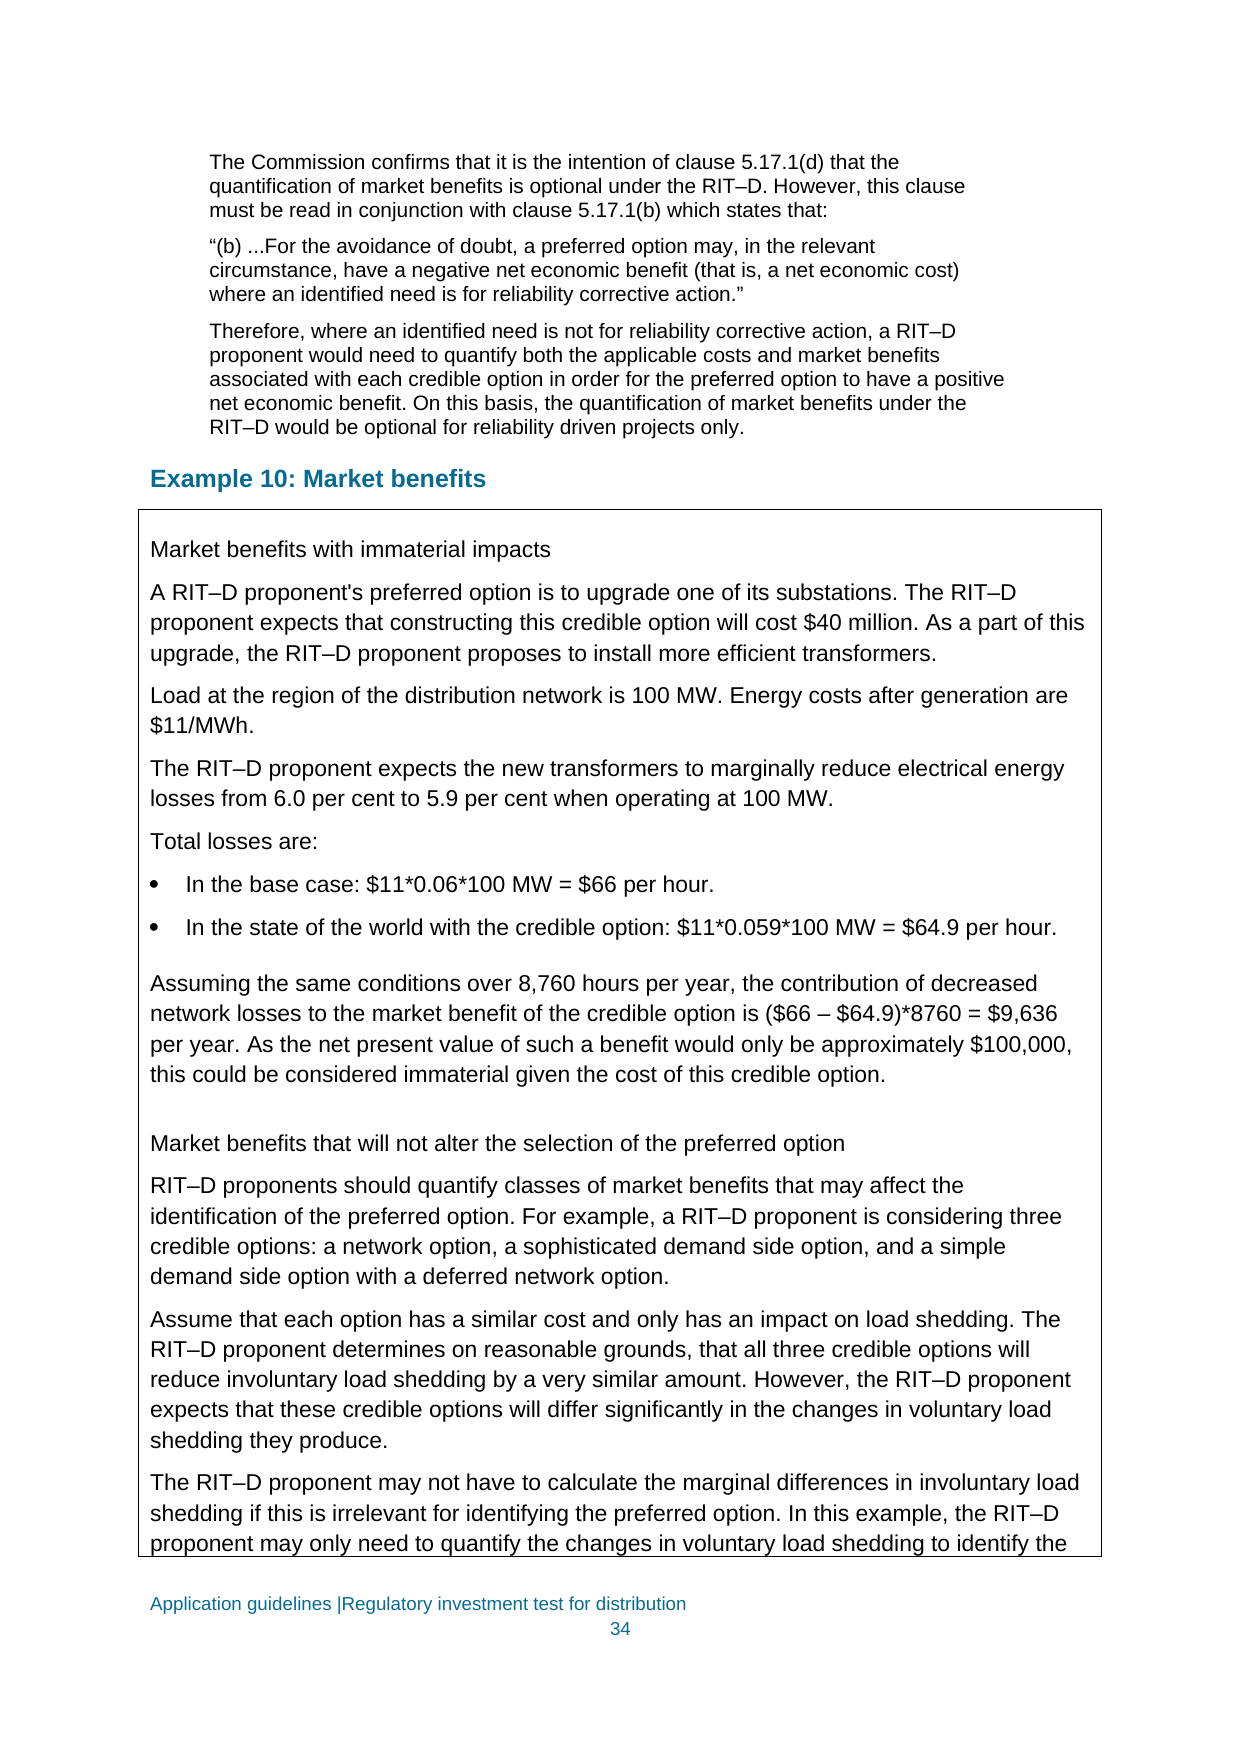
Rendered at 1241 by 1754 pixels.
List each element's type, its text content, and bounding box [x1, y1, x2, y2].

text “(b) ...For the avoidance of doubt, a preferred option may, in the relevant circumstance, have a negative net economic benefit (that is, a net economic cost) where an identified need is for reliability corrective action.” [209, 234, 1008, 306]
picture [343, 1597, 350, 1610]
text Therefore, where an identified need is not for reliability corrective action, a RIT–D proponent would need to quantify both the applicable costs and market benefits associated with each credible option in order for the preferred option to have a positive net economic benefit. On this basis, the quantification of market benefits under the RIT–D would be optional for reliability driven projects only. [209, 319, 1008, 438]
text The Commission confirms that it is the intention of clause 5.17.1(d) that the quantification of market benefits is optional under the RIT–D. However, this clause must be read in conjunction with clause 5.17.1(b) which states that: [209, 150, 1008, 222]
text Example 10: Market benefits [150, 463, 1090, 492]
picture [442, 1600, 446, 1610]
